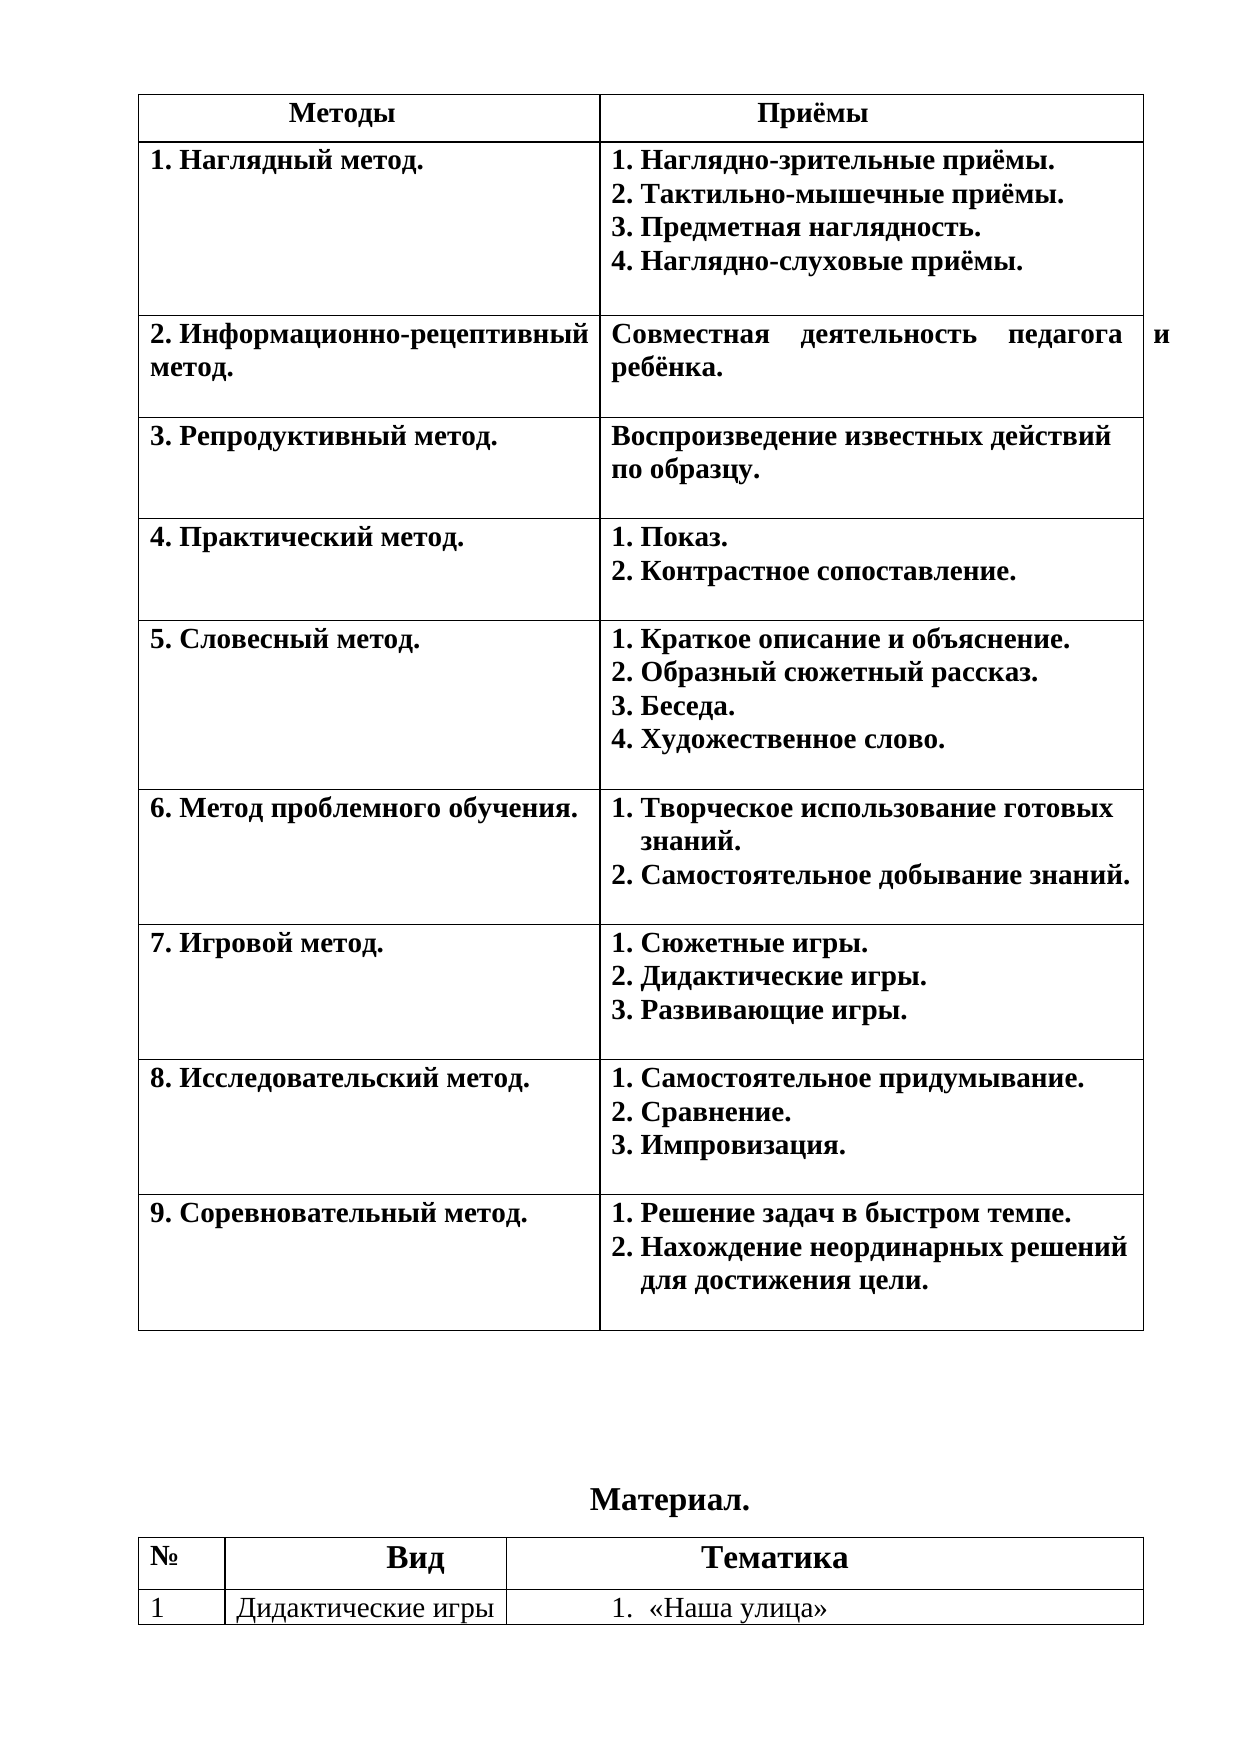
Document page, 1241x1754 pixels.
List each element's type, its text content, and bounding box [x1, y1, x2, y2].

table_header № [139, 1538, 224, 1589]
table_header Вид [226, 1538, 506, 1589]
table_cell 6. Метод проблемного обучения. [139, 790, 599, 924]
table_header Тематика [507, 1538, 1143, 1589]
table_cell 1. Показ. 2. Контрастное сопоставление. [601, 519, 1143, 620]
table_header Методы [139, 95, 599, 141]
table_cell Дидактические игры [226, 1590, 506, 1624]
table_cell 7. Игровой метод. [139, 925, 599, 1059]
table_cell 1. Краткое описание и объяснение. 2. Образный сюжетный рассказ. 3. Беседа. 4. Художественное слово. [601, 621, 1143, 789]
table_cell 9. Соревновательный метод. [139, 1195, 599, 1329]
table_cell 1. Сюжетные игры. 2. Дидактические игры. 3. Развивающие игры. [601, 925, 1143, 1059]
table_cell 1. Решение задач в быстром темпе. 2. Нахождение неординарных решений для достижения цели. [601, 1195, 1143, 1329]
text Материал. [150, 1479, 1190, 1517]
table_cell 5. Словесный метод. [139, 621, 599, 789]
table_cell 3. Репродуктивный метод. [139, 418, 599, 518]
table_cell 1. Наглядный метод. [139, 143, 599, 315]
table_cell 2. Информационно-рецептивный метод. [139, 316, 599, 417]
table_cell 1 [139, 1590, 224, 1624]
table_cell 1. Самостоятельное придумывание. 2. Сравнение. 3. Импровизация. [601, 1060, 1143, 1194]
table_header Приёмы [601, 95, 1143, 141]
table_cell Совместная деятельность педагога и ребёнка. [601, 316, 1143, 417]
table_cell 8. Исследовательский метод. [139, 1060, 599, 1194]
table_cell 1. Творческое использование готовых знаний. 2. Самостоятельное добывание знаний. [601, 790, 1143, 924]
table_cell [507, 1590, 1143, 1624]
table_cell 4. Практический метод. [139, 519, 599, 620]
table_cell 1. Наглядно-зрительные приёмы. 2. Тактильно-мышечные приёмы. 3. Предметная наглядность. 4. Наглядно-слуховые приёмы. [601, 143, 1143, 315]
table_cell Воспроизведение известных действий по образцу. [601, 418, 1143, 518]
